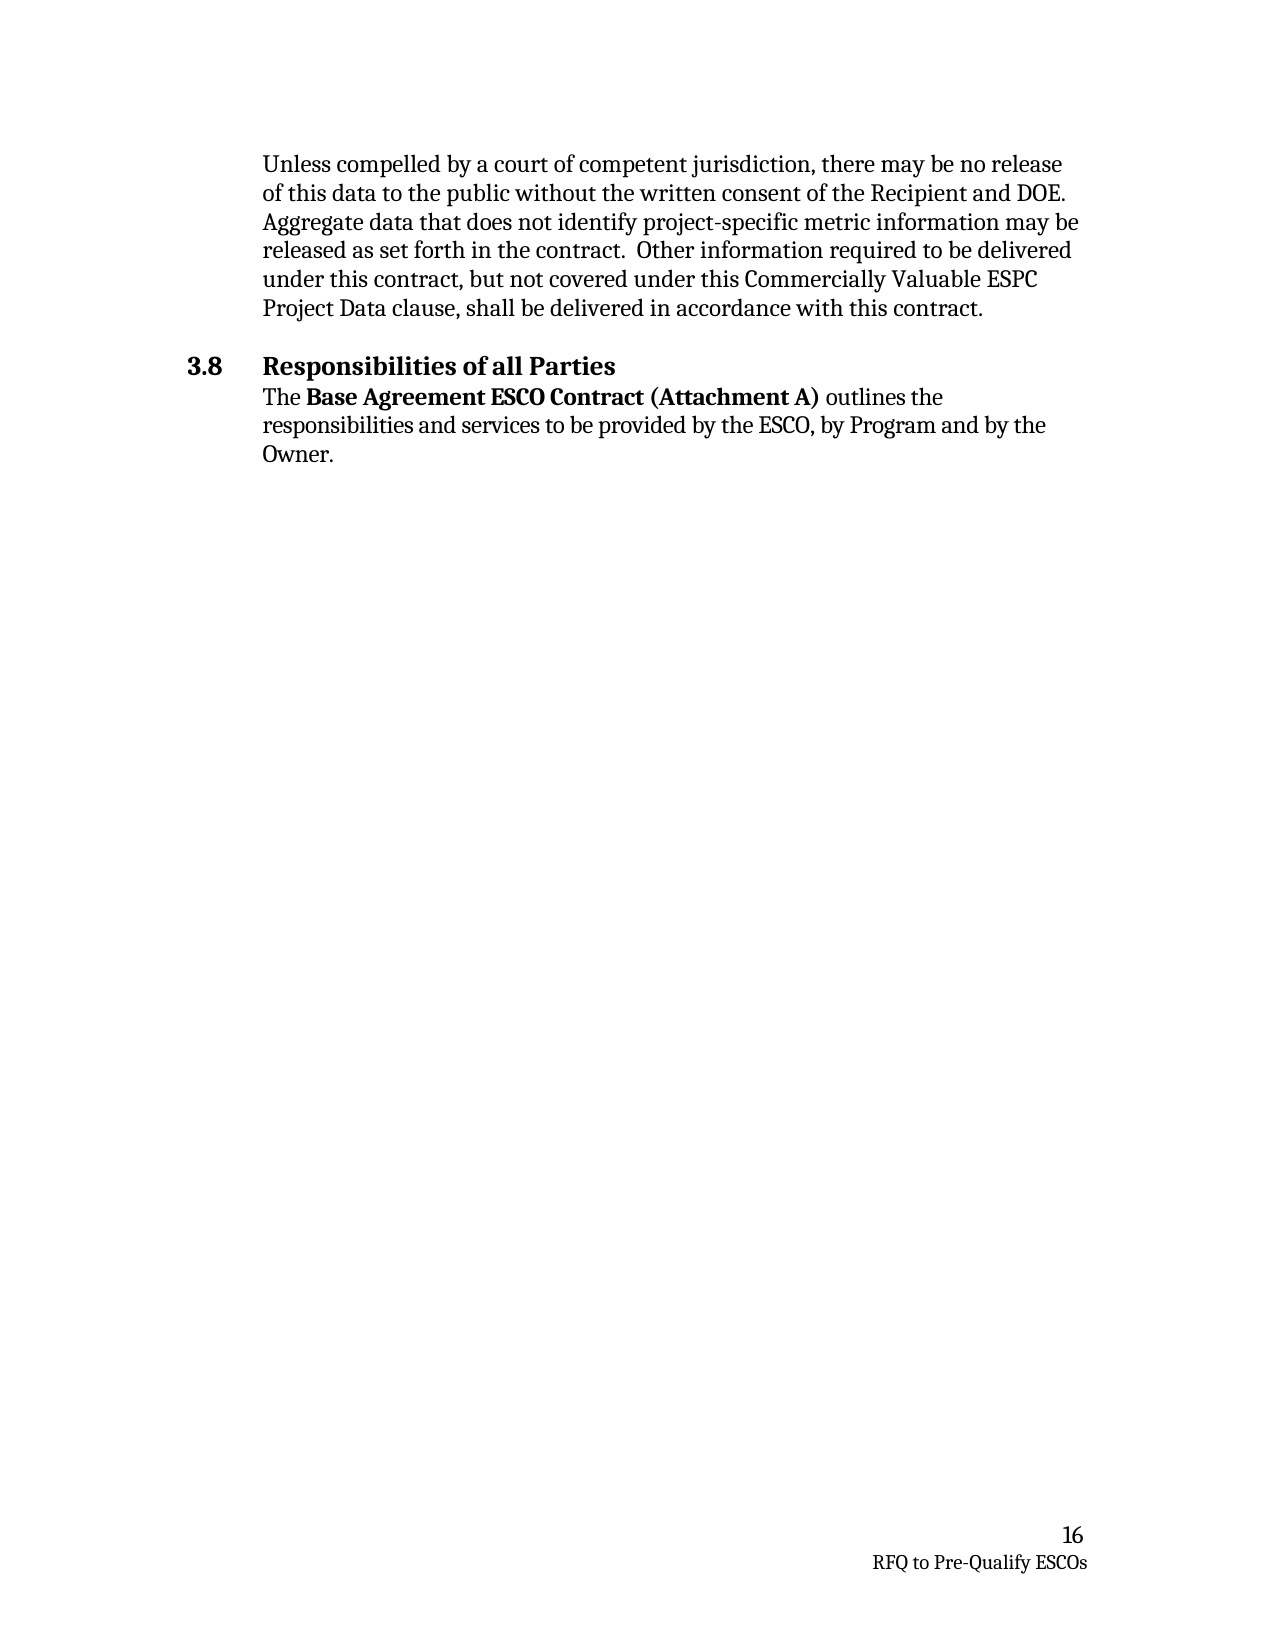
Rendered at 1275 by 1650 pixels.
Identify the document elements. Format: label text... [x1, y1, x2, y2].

text The Base Agreement ESCO Contract (Attachment A) outlines the responsibilities and services to be provided by the ESCO, by Program and by the Owner. [262, 382, 1087, 469]
list Responsibilities of all Parties [187, 351, 1087, 382]
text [262, 150, 1087, 322]
